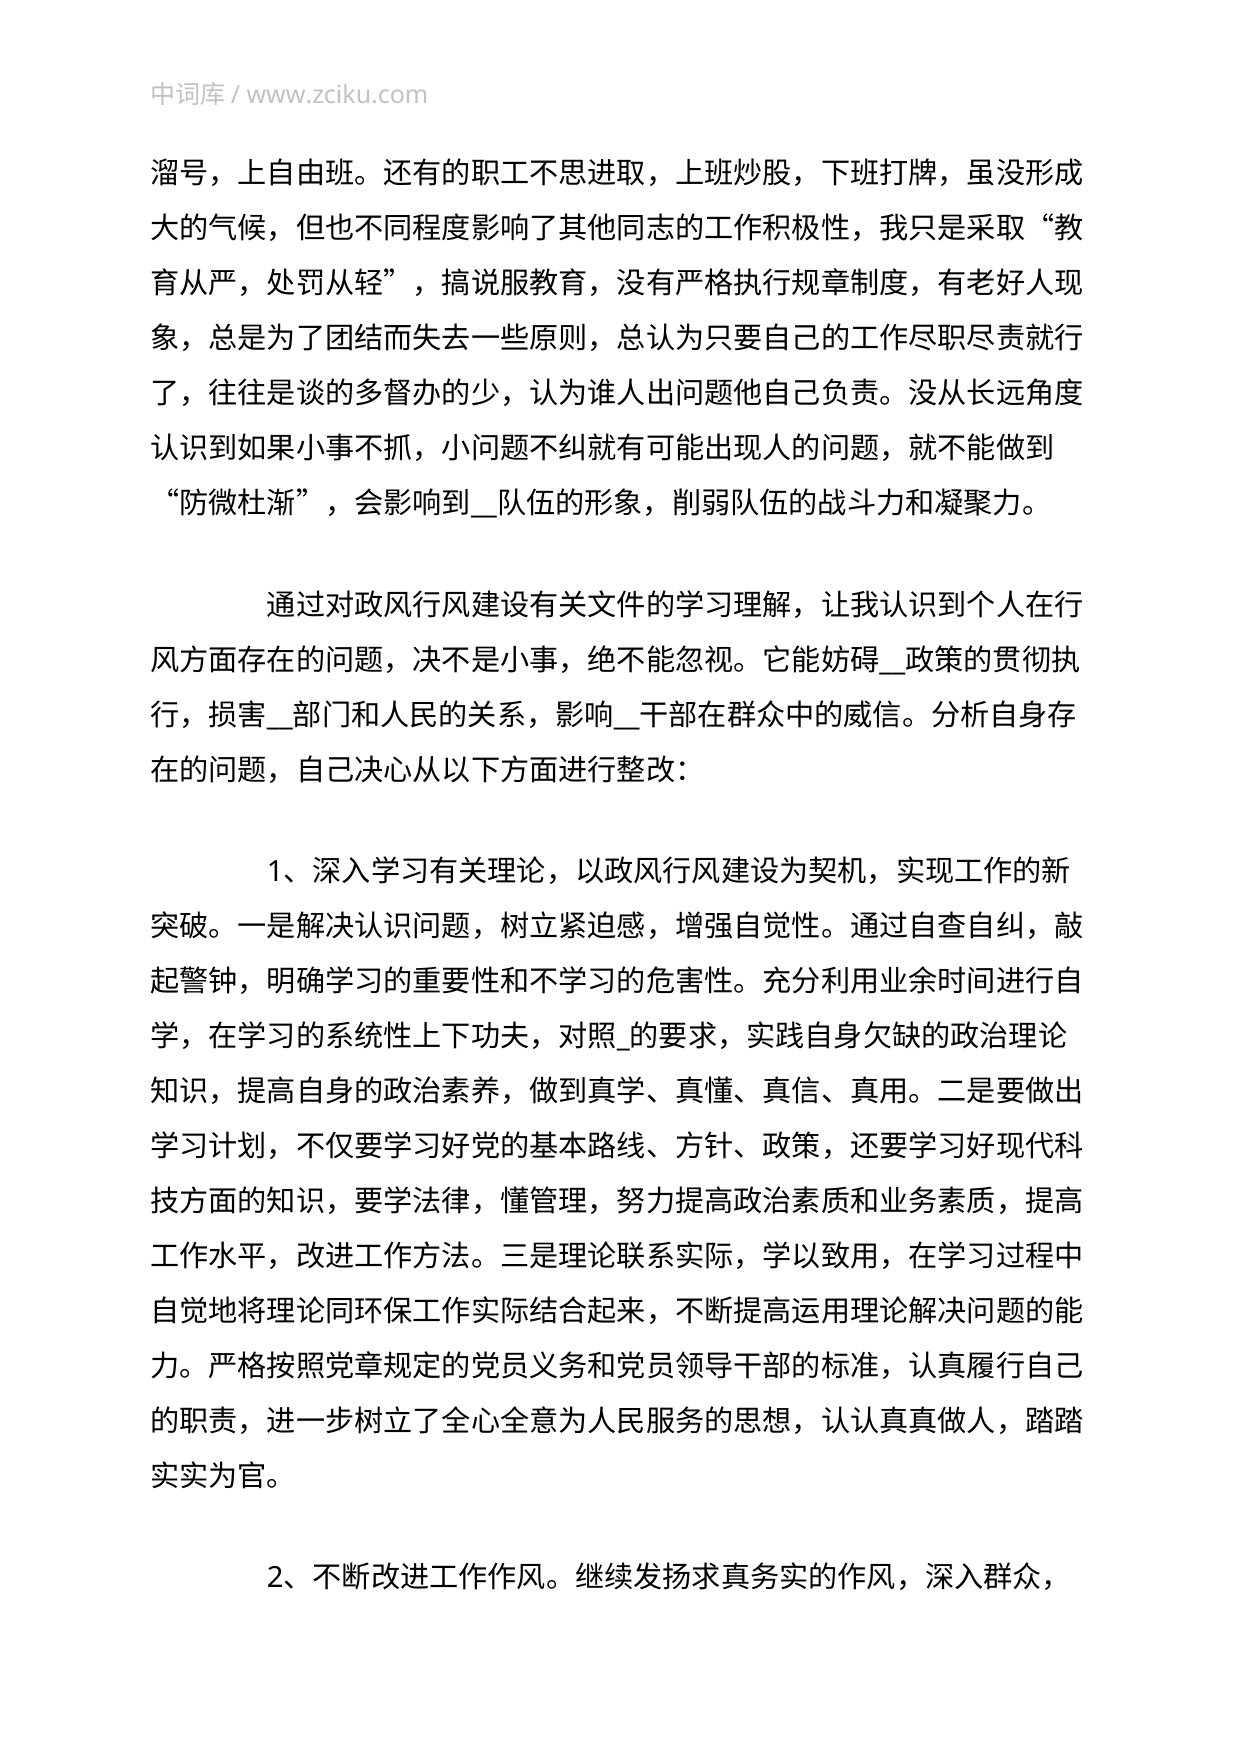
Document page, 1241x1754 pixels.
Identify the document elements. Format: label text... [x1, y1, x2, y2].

text 通过对政风行风建设有关文件的学习理解，让我认识到个人在行风方面存在的问题，决不是小事，绝不能忽视。它能妨碍__政策的贯彻执行，损害__部门和人民的关系，影响__干部在群众中的威信。分析自身存在的问题，自己决心从以下方面进行整改： [150, 581, 1090, 788]
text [150, 150, 1090, 522]
text 1、深入学习有关理论，以政风行风建设为契机，实现工作的新突破。一是解决认识问题，树立紧迫感，增强自觉性。通过自查自纠，敲起警钟，明确学习的重要性和不学习的危害性。充分利用业余时间进行自学，在学习的系统性上下功夫，对照_的要求，实践自身欠缺的政治理论知识，提高自身的政治素养，做到真学、真懂、真信、真用。二是要做出学习计划，不仅要学习好党的基本路线、方针、政策，还要学习好现代科技方面的知识，要学法律，懂管理，努力提高政治素质和业务素质，提高工作水平，改进工作方法。三是理论联系实际，学以致用，在学习过程中自觉地将理论同环保工作实际结合起来，不断提高运用理论解决问题的能力。严格按照党章规定的党员义务和党员领导干部的标准，认真履行自己的职责，进一步树立了全心全意为人民服务的思想，认认真真做人，踏踏实实为官。 [150, 848, 1090, 1494]
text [150, 1554, 1090, 1596]
